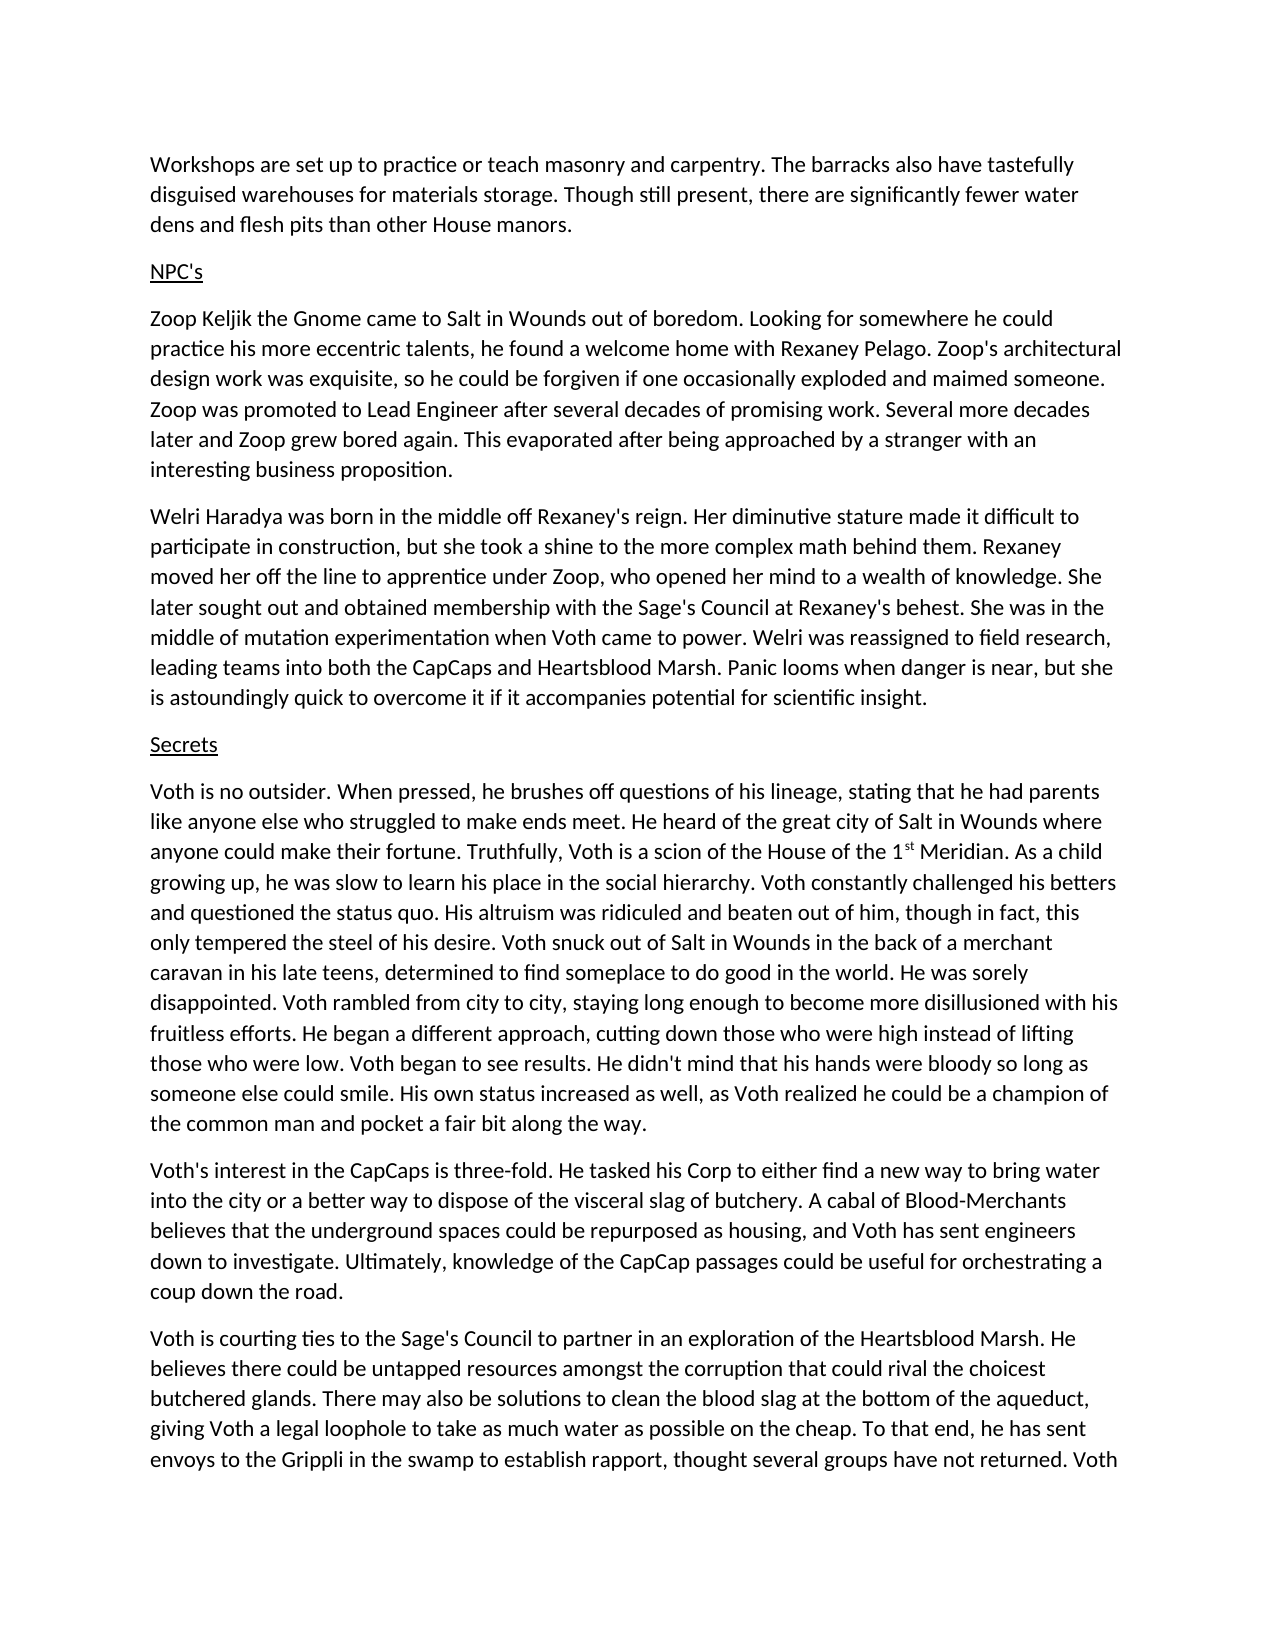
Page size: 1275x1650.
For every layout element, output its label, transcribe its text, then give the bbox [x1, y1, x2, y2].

text Welri Haradya was born in the middle off Rexaney's reign. Her diminutive stature made it difficult to participate in construction, but she took a shine to the more complex math behind them. Rexaney moved her off the line to apprentice under Zoop, who opened her mind to a wealth of knowledge. She later sought out and obtained membership with the Sage's Council at Rexaney's behest. She was in the middle of mutation experimentation when Voth came to power. Welri was reassigned to field research, leading teams into both the CapCaps and Heartsblood Marsh. Panic looms when danger is near, but she is astoundingly quick to overcome it if it accompanies potential for scientific insight. [150, 502, 1125, 711]
text Voth's interest in the CapCaps is three-fold. He tasked his Corp to either find a new way to bring water into the city or a better way to dispose of the visceral slag of butchery. A cabal of Blood-Merchants believes that the underground spaces could be repurposed as housing, and Voth has sent engineers down to investigate. Ultimately, knowledge of the CapCap passages could be useful for orchestrating a coup down the road. [150, 1156, 1125, 1305]
text NPC's [150, 257, 1125, 285]
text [150, 1324, 1125, 1473]
text Secrets [150, 730, 1125, 758]
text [150, 150, 1125, 238]
text Voth is no outsider. When pressed, he brushes off questions of his lineage, stating that he had parents like anyone else who struggled to make ends meet. He heard of the great city of Salt in Wounds where anyone could make their fortune. Truthfully, Voth is a scion of the House of the 1st Meridian. As a child growing up, he was slow to learn his place in the social hierarchy. Voth constantly challenged his betters and questioned the status quo. His altruism was ridiculed and beaten out of him, though in fact, this only tempered the steel of his desire. Voth snuck out of Salt in Wounds in the back of a merchant caravan in his late teens, determined to find someplace to do good in the world. He was sorely disappointed. Voth rambled from city to city, staying long enough to become more disillusioned with his fruitless efforts. He began a different approach, cutting down those who were high instead of lifting those who were low. Voth began to see results. He didn't mind that his hands were bloody so long as someone else could smile. His own status increased as well, as Voth realized he could be a champion of the common man and pocket a fair bit along the way. [150, 777, 1125, 1137]
text Zoop Keljik the Gnome came to Salt in Wounds out of boredom. Looking for somewhere he could practice his more eccentric talents, he found a welcome home with Rexaney Pelago. Zoop's architectural design work was exquisite, so he could be forgiven if one occasionally exploded and maimed someone. Zoop was promoted to Lead Engineer after several decades of promising work. Several more decades later and Zoop grew bored again. This evaporated after being approached by a stranger with an interesting business proposition. [150, 304, 1125, 483]
